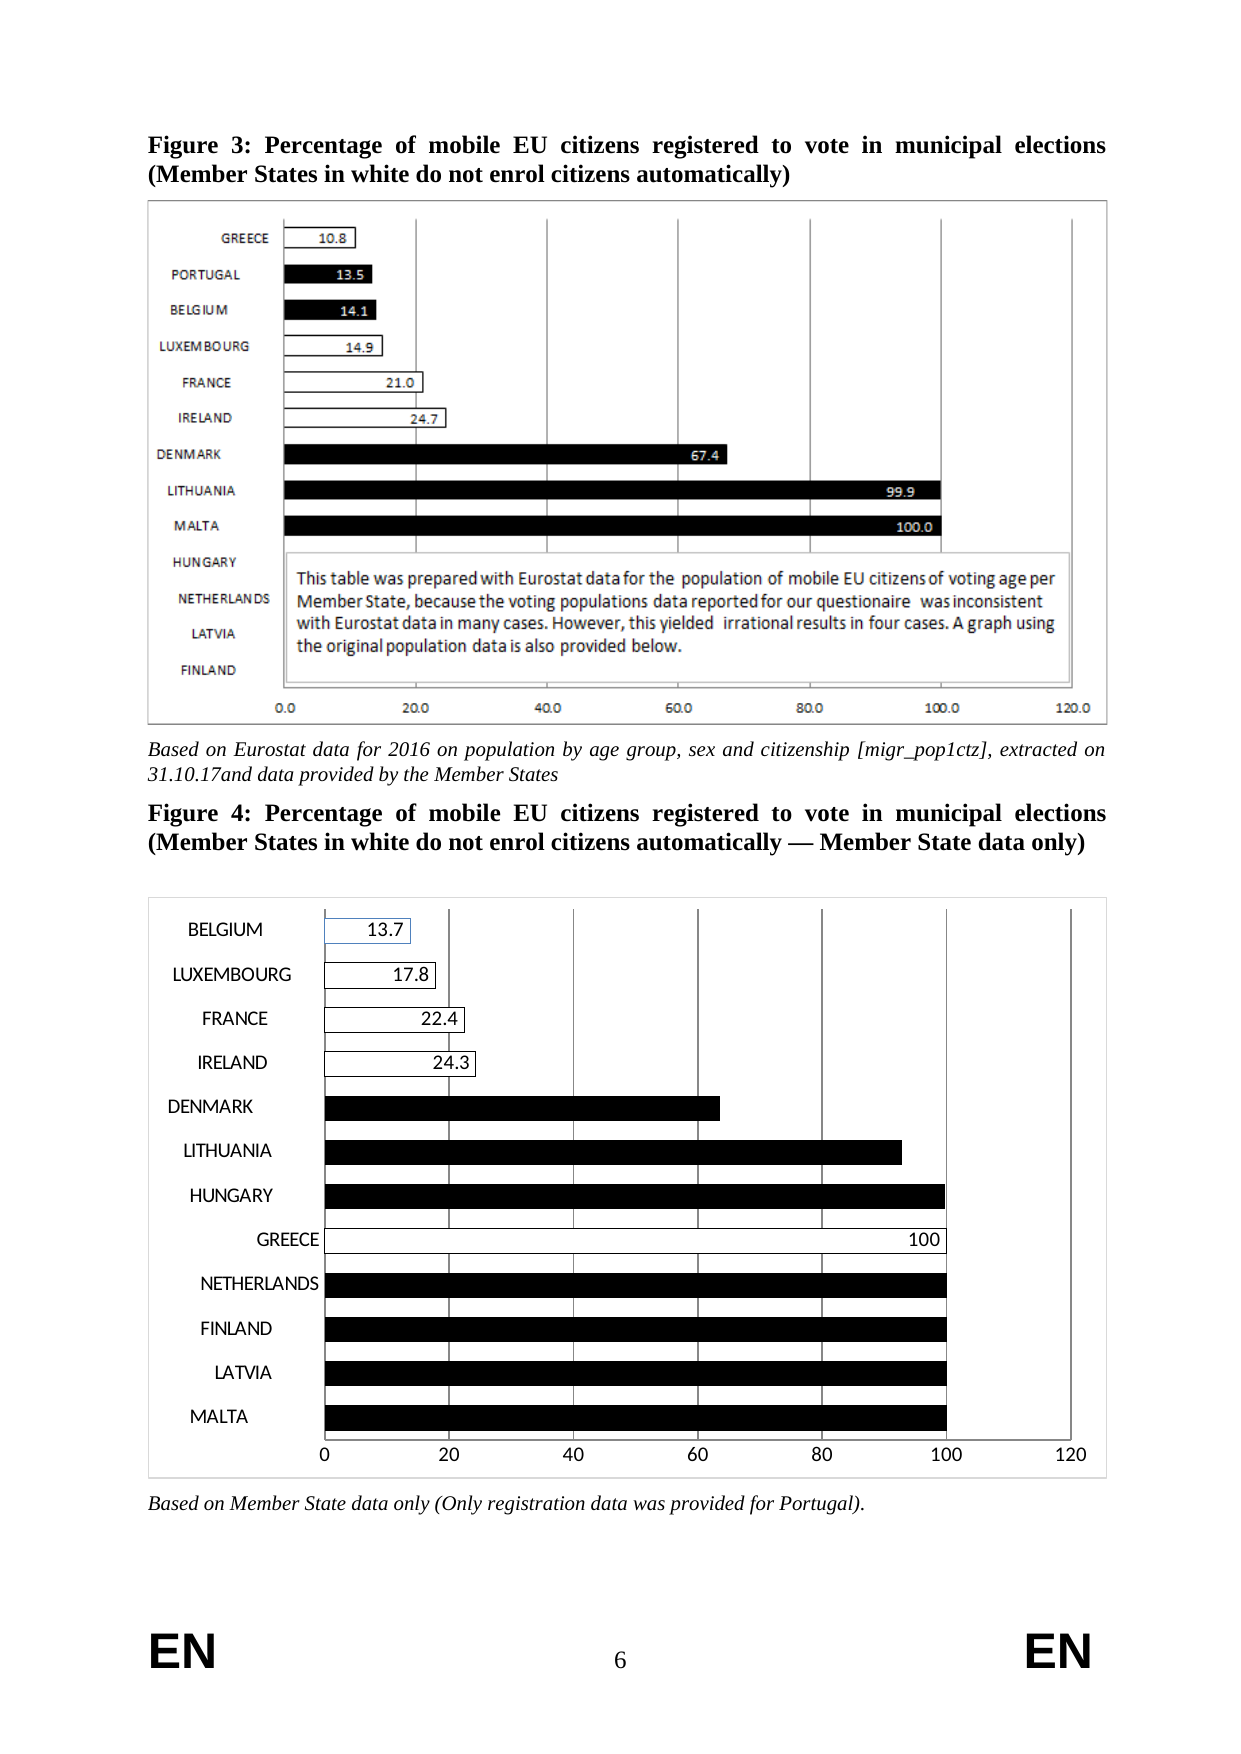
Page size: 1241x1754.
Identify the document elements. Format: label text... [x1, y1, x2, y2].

text Figure 4: Percentage of mobile EU citizens registered to vote in municipal elections (Member States in white do not enrol citizens automatically — Member State data only) [148, 798, 1107, 856]
text Based on Member State data only (Only registration data was provided for Portugal). [148, 1491, 1107, 1515]
picture [147, 200, 1108, 725]
text Figure 3: Percentage of mobile EU citizens registered to vote in municipal elections (Member States in white do not enrol citizens automatically) [148, 131, 1107, 188]
text Based on Eurostat data for 2016 on population by age group, sex and citizenship [migr_pop1ctz], extracted on 31.10.17and data provided by the Member States [148, 737, 1107, 786]
